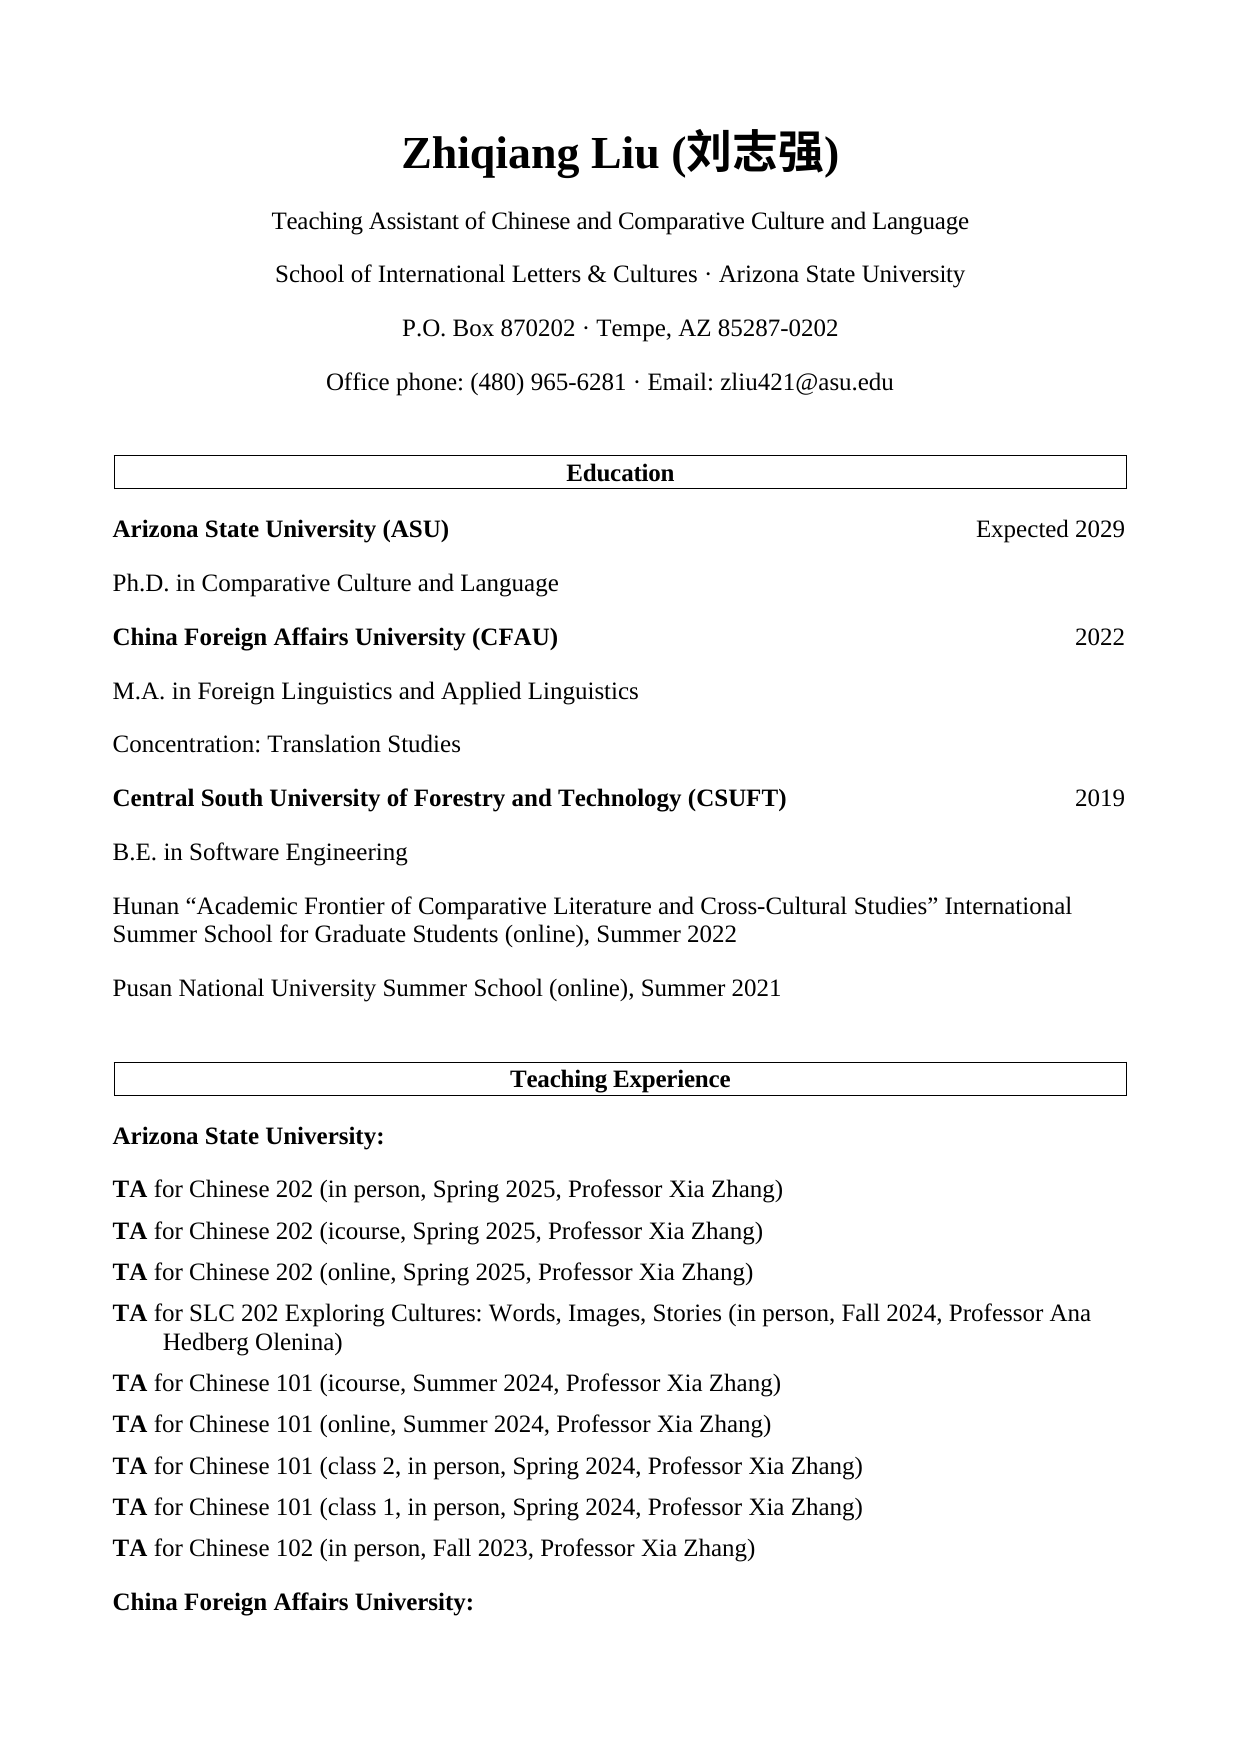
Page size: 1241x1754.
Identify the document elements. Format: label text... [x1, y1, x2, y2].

text TA for Chinese 102 (in person, Fall 2023, Professor Xia Zhang) [112, 1533, 1128, 1562]
text TA for Chinese 202 (online, Spring 2025, Professor Xia Zhang) [112, 1257, 1128, 1286]
text TA for Chinese 202 (in person, Spring 2025, Professor Xia Zhang) [112, 1174, 1128, 1203]
text TA for Chinese 101 (icourse, Summer 2024, Professor Xia Zhang) [112, 1368, 1128, 1397]
text China Foreign Affairs University (CFAU) 2022 [112, 622, 1128, 651]
text P.O. Box 870202 · Tempe, AZ 85287-0202 [112, 314, 1128, 342]
text Ph.D. in Comparative Culture and Language [112, 568, 1128, 597]
text Arizona State University (ASU) Expected 2029 [112, 470, 1128, 543]
text Arizona State University: [112, 1076, 1128, 1149]
text TA for Chinese 101 (class 2, in person, Spring 2024, Professor Xia Zhang) [112, 1451, 1128, 1479]
text Teaching Assistant of Chinese and Comparative Culture and Language [112, 206, 1128, 235]
text China Foreign Affairs University: [112, 1587, 1128, 1616]
text Zhiqiang Liu (刘志强) [112, 115, 1128, 181]
text TA for Chinese 101 (online, Summer 2024, Professor Xia Zhang) [112, 1409, 1128, 1438]
text TA for Chinese 202 (icourse, Spring 2025, Professor Xia Zhang) [112, 1216, 1128, 1244]
text Concentration: Translation Studies [112, 729, 1128, 758]
text Pusan National University Summer School (online), Summer 2021 [112, 973, 1128, 1002]
text B.E. in Software Engineering [112, 837, 1128, 866]
text Office phone: (480) 965-6281 · Email: zliu421@asu.edu [326, 367, 966, 396]
text TA for Chinese 101 (class 1, in person, Spring 2024, Professor Xia Zhang) [112, 1492, 1128, 1521]
text School of International Letters & Cultures · Arizona State University [112, 260, 1128, 289]
text Hunan “Academic Frontier of Comparative Literature and Cross-Cultural Studies” International Summer School for Graduate Students (online), Summer 2022 [112, 891, 1128, 948]
text M.A. in Foreign Linguistics and Applied Linguistics [112, 676, 1128, 704]
text Central South University of Forestry and Technology (CSUFT) 2019 [112, 783, 1128, 812]
text TA for SLC 202 Exploring Cultures: Words, Images, Stories (in person, Fall 2024, Professor Ana Hedberg Olenina) [112, 1298, 1128, 1356]
